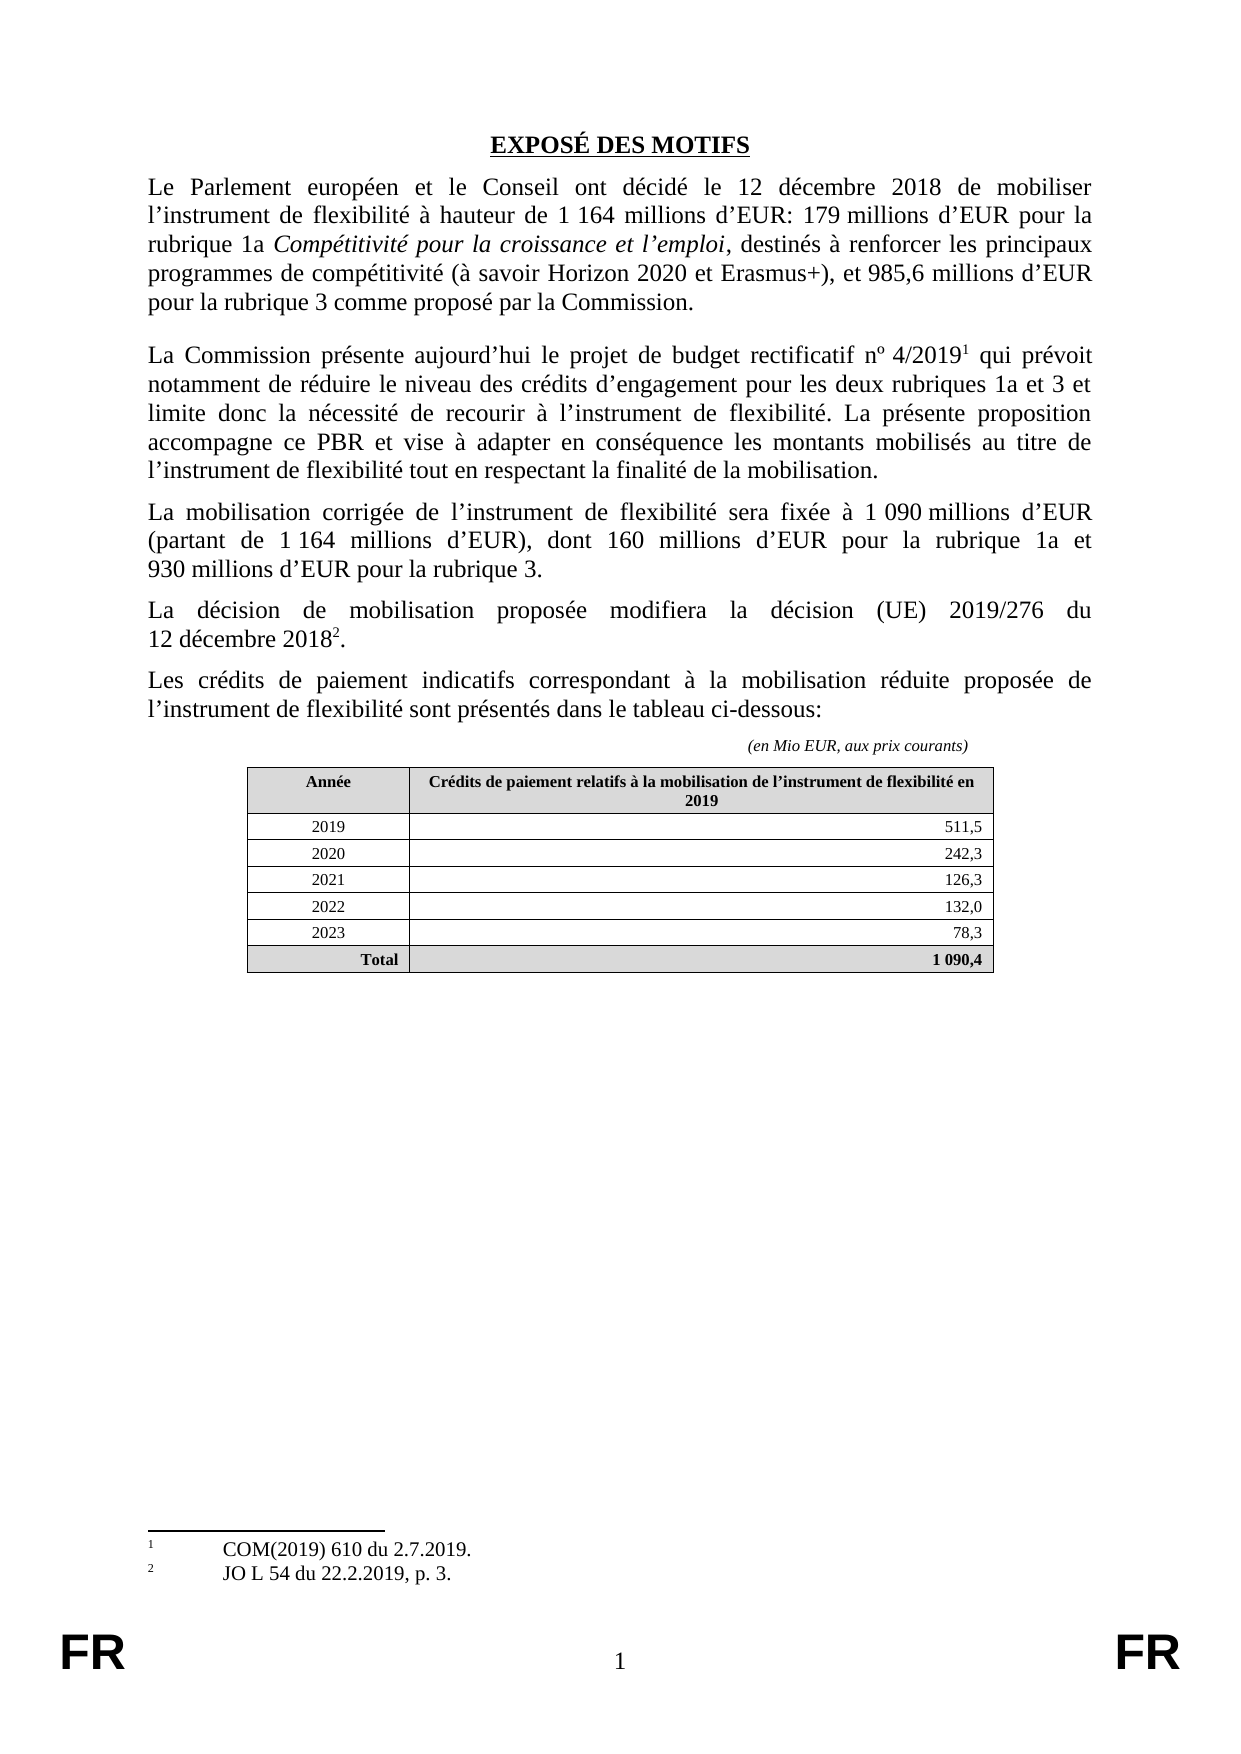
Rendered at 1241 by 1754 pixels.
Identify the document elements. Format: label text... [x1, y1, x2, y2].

table_cell 2022 [248, 893, 409, 919]
table_cell 511,5 [410, 814, 993, 839]
text Les crédits de paiement indicatifs correspondant à la mobilisation réduite proposée de l’instrument de flexibilité sont présentés dans le tableau ci-dessous: [148, 666, 1093, 723]
table_header Crédits de paiement relatifs à la mobilisation de l’instrument de flexibilité en 2019 [410, 768, 993, 813]
text EXPOSÉ DES MOTIFS [148, 131, 1093, 159]
table_cell 2023 [248, 920, 409, 945]
table_cell Total [248, 946, 409, 972]
table_cell 2019 [248, 814, 409, 839]
table_header Année [248, 768, 409, 813]
table_cell 242,3 [410, 840, 993, 866]
table_cell 2021 [248, 867, 409, 892]
table_cell 126,3 [410, 867, 993, 892]
text La décision de mobilisation proposée modifiera la décision (UE) 2019/276 du 12 décembre 2018. [148, 596, 1093, 653]
table_cell 78,3 [410, 920, 993, 945]
table_cell 132,0 [410, 893, 993, 919]
text La Commission présente aujourd’hui le projet de budget rectificatif nº 4/2019 qui prévoit notamment de réduire le niveau des crédits d’engagement pour les deux rubriques 1a et 3 et limite donc la nécessité de recourir à l’instrument de flexibilité. La présente proposition accompagne ce PBR et vise à adapter en conséquence les montants mobilisés au titre de l’instrument de flexibilité tout en respectant la finalité de la mobilisation. [148, 341, 1093, 484]
table_cell 2020 [248, 840, 409, 866]
text La mobilisation corrigée de l’instrument de flexibilité sera fixée à 1 090 millions d’EUR (partant de 1 164 millions d’EUR), dont 160 millions d’EUR pour la rubrique 1a et 930 millions d’EUR pour la rubrique 3. [148, 497, 1093, 583]
text (en Mio EUR, aux prix courants) [673, 736, 1093, 755]
text Le Parlement européen et le Conseil ont décidé le 12 décembre 2018 de mobiliser l’instrument de flexibilité à hauteur de 1 164 millions d’EUR: 179 millions d’EUR pour la rubrique 1a Compétitivité pour la croissance et l’emploi, destinés à renforcer les principaux programmes de compétitivité (à savoir Horizon 2020 et Erasmus+), et 985,6 millions d’EUR pour la rubrique 3 comme proposé par la Commission. [148, 172, 1093, 316]
table_cell 1 090,4 [410, 946, 993, 972]
